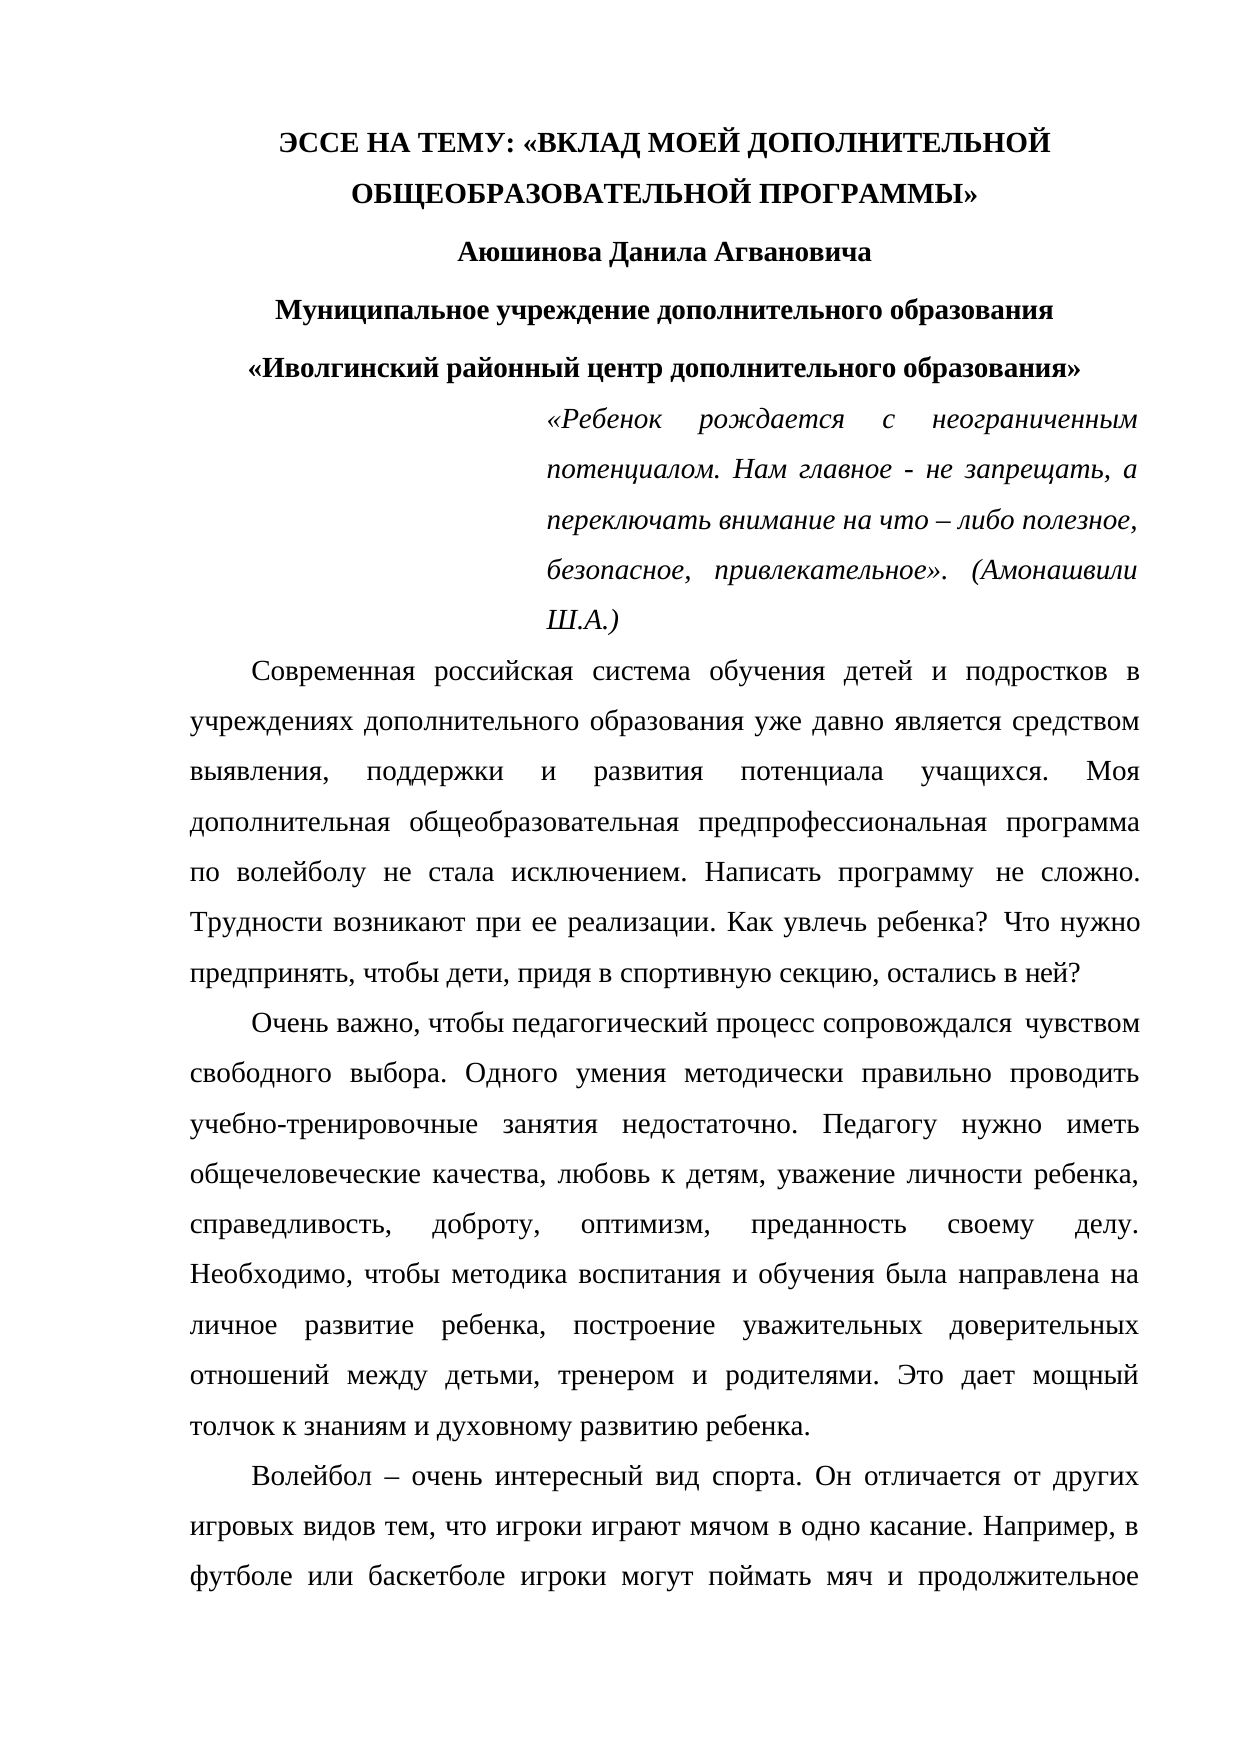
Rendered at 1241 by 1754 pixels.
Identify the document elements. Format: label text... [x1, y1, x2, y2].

text «Ребенок рождается с неограниченным потенциалом. Нам главное - не запрещать, а переключать внимание на что – либо полезное, безопасное, привлекательное». (Амонашвили Ш.А.) [546, 401, 1141, 636]
title Муниципальное учреждение дополнительного образования [177, 292, 1152, 326]
title ЭССЕ НА ТЕМУ: «ВКЛАД МОЕЙ ДОПОЛНИТЕЛЬНОЙ ОБЩЕОБРАЗОВАТЕЛЬНОЙ ПРОГРАММЫ» [177, 126, 1152, 210]
title Аюшинова Данила Агвановича [177, 234, 1152, 268]
title «Иволгинский районный центр дополнительного образования» [177, 351, 1152, 384]
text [189, 1458, 1140, 1592]
text Современная российская система обучения детей и подростков в учреждениях дополнительного образования уже давно является средством выявления, поддержки и развития потенциала учащихся. Моя дополнительная общеобразовательная предпрофессиональная программа по волейболу не стала исключением. Написать программу не сложно. Трудности возникают при ее реализации. Как увлечь ребенка? Что нужно предпринять, чтобы дети, придя в спортивную секцию, остались в ней? [189, 653, 1141, 988]
text Очень важно, чтобы педагогический процесс сопровождался чувством свободного выбора. Одного умения методически правильно проводить учебно-тренировочные занятия недостаточно. Педагогу нужно иметь общечеловеческие качества, любовь к детям, уважение личности ребенка, справедливость, доброту, оптимизм, преданность своему делу. Необходимо, чтобы методика воспитания и обучения была направлена на личное развитие ребенка, построение уважительных доверительных отношений между детьми, тренером и родителями. Это дает мощный толчок к знаниям и духовному развитию ребенка. [189, 1005, 1140, 1441]
